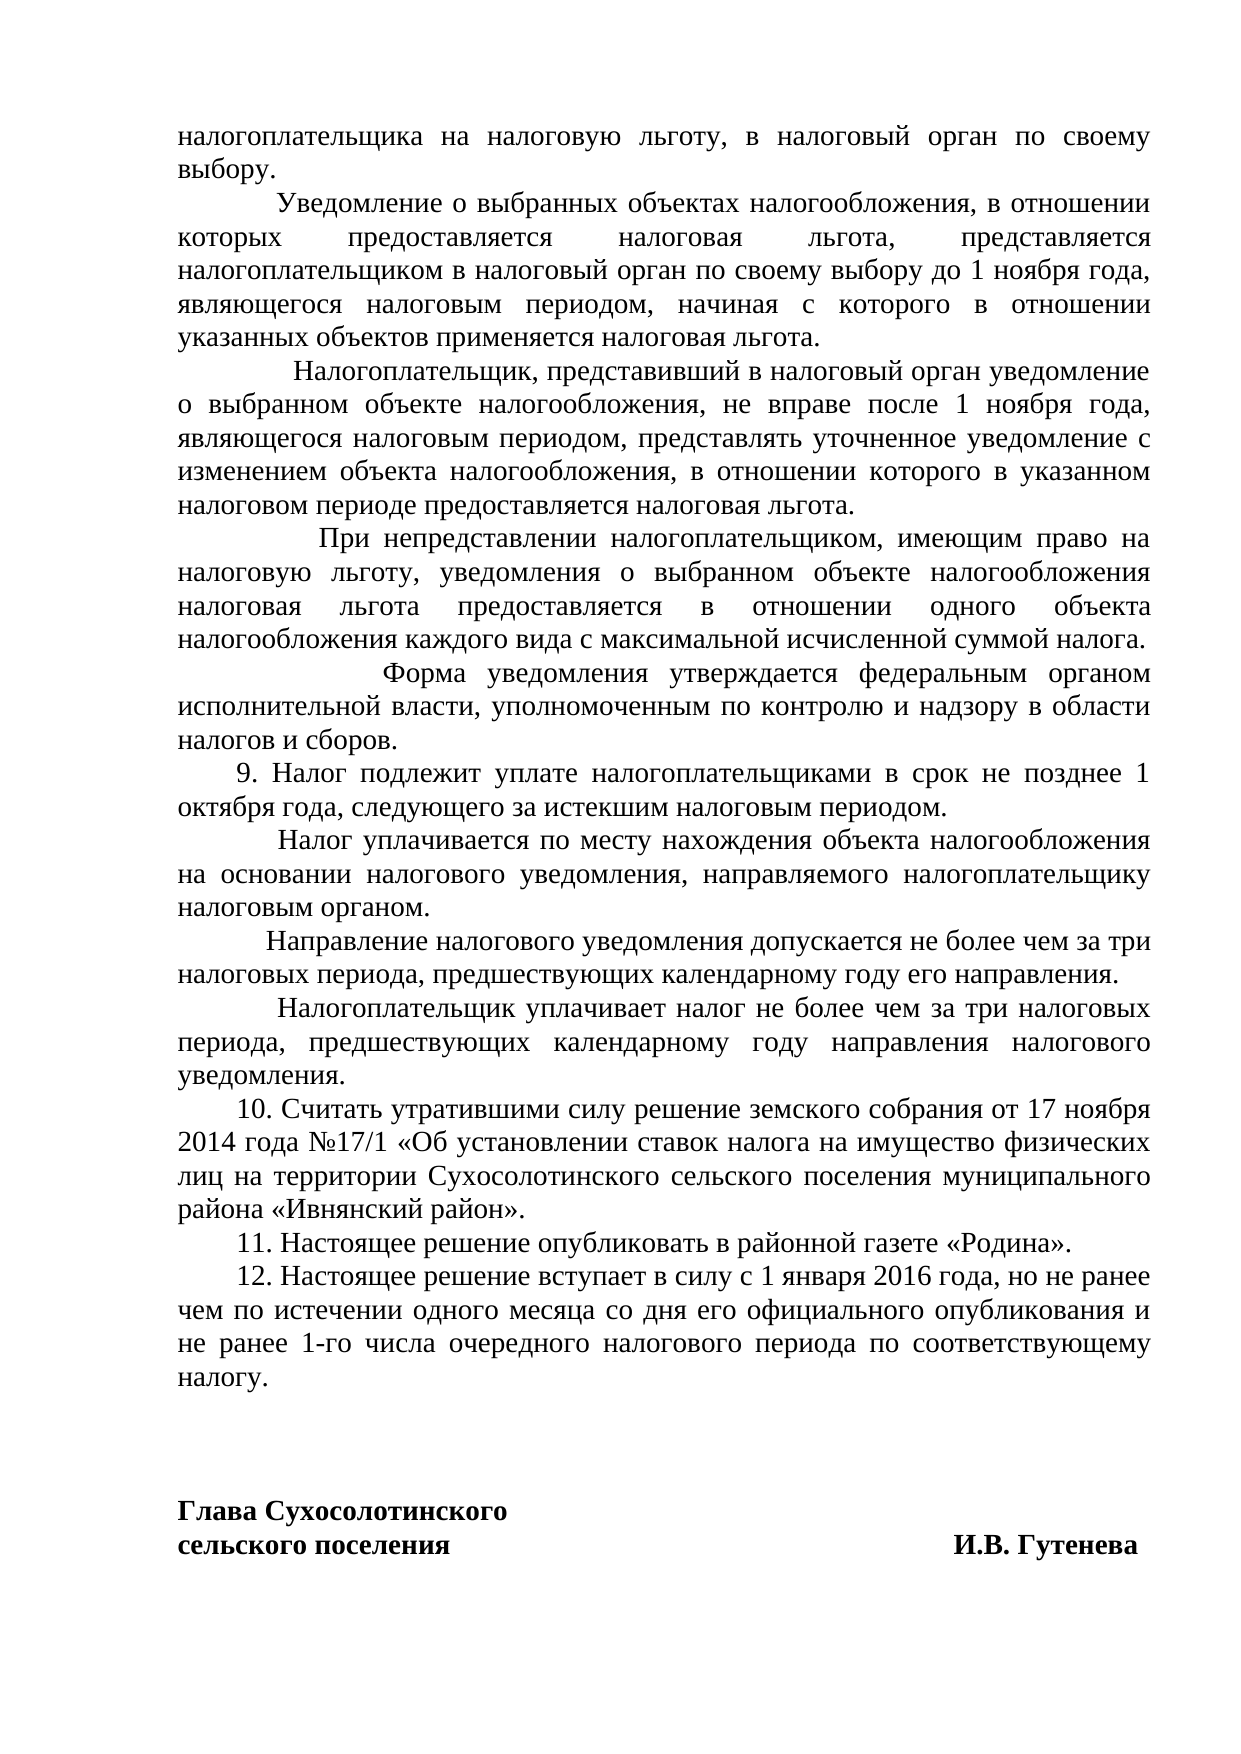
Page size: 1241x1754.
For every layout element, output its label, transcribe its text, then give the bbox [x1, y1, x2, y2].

text 12. Настоящее решение вступает в силу с 1 января 2016 года, но не ранее чем по истечении одного месяца со дня его официального опубликования и не ранее 1-го числа очередного налогового периода по соответствующему налогу. [177, 1258, 1152, 1393]
text Направление налогового уведомления допускается не более чем за три налоговых периода, предшествующих календарному году его направления. [177, 923, 1152, 990]
text 11. Настоящее решение опубликовать в районной газете «Родина». [177, 1225, 1152, 1258]
text сельского поселения И.В. Гутенева [177, 1527, 1152, 1560]
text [177, 118, 1152, 185]
text 9. Налог подлежит уплате налогоплательщиками в срок не позднее 1 октября года, следующего за истекшим налоговым периодом. [177, 755, 1152, 822]
text Налогоплательщик, представивший в налоговый орган уведомление о выбранном объекте налогообложения, не вправе после 1 ноября года, являющегося налоговым периодом, представлять уточненное уведомление с изменением объекта налогообложения, в отношении которого в указанном налоговом периоде предоставляется налоговая льгота. [177, 353, 1152, 521]
text При непредставлении налогоплательщиком, имеющим право на налоговую льготу, уведомления о выбранном объекте налогообложения налоговая льгота предоставляется в отношении одного объекта налогообложения каждого вида с максимальной исчисленной суммой налога. [177, 521, 1152, 655]
text Уведомление о выбранных объектах налогообложения, в отношении которых предоставляется налоговая льгота, представляется налогоплательщиком в налоговый орган по своему выбору до 1 ноября года, являющегося налоговым периодом, начиная с которого в отношении указанных объектов применяется налоговая льгота. [177, 185, 1152, 353]
text Глава Сухосолотинского [177, 1493, 1152, 1527]
text Налогоплательщик уплачивает налог не более чем за три налоговых периода, предшествующих календарному году направления налогового уведомления. [177, 990, 1152, 1091]
text Форма уведомления утверждается федеральным органом исполнительной власти, уполномоченным по контролю и надзору в области налогов и сборов. [177, 655, 1152, 755]
text Налог уплачивается по месту нахождения объекта налогообложения на основании налогового уведомления, направляемого налогоплательщику налоговым органом. [177, 822, 1152, 923]
text 10. Считать утратившими силу решение земского собрания от 17 ноября 2014 года №17/1 «Об установлении ставок налога на имущество физических лиц на территории Сухосолотинского сельского поселения муниципального района «Ивнянский район». [177, 1091, 1152, 1225]
